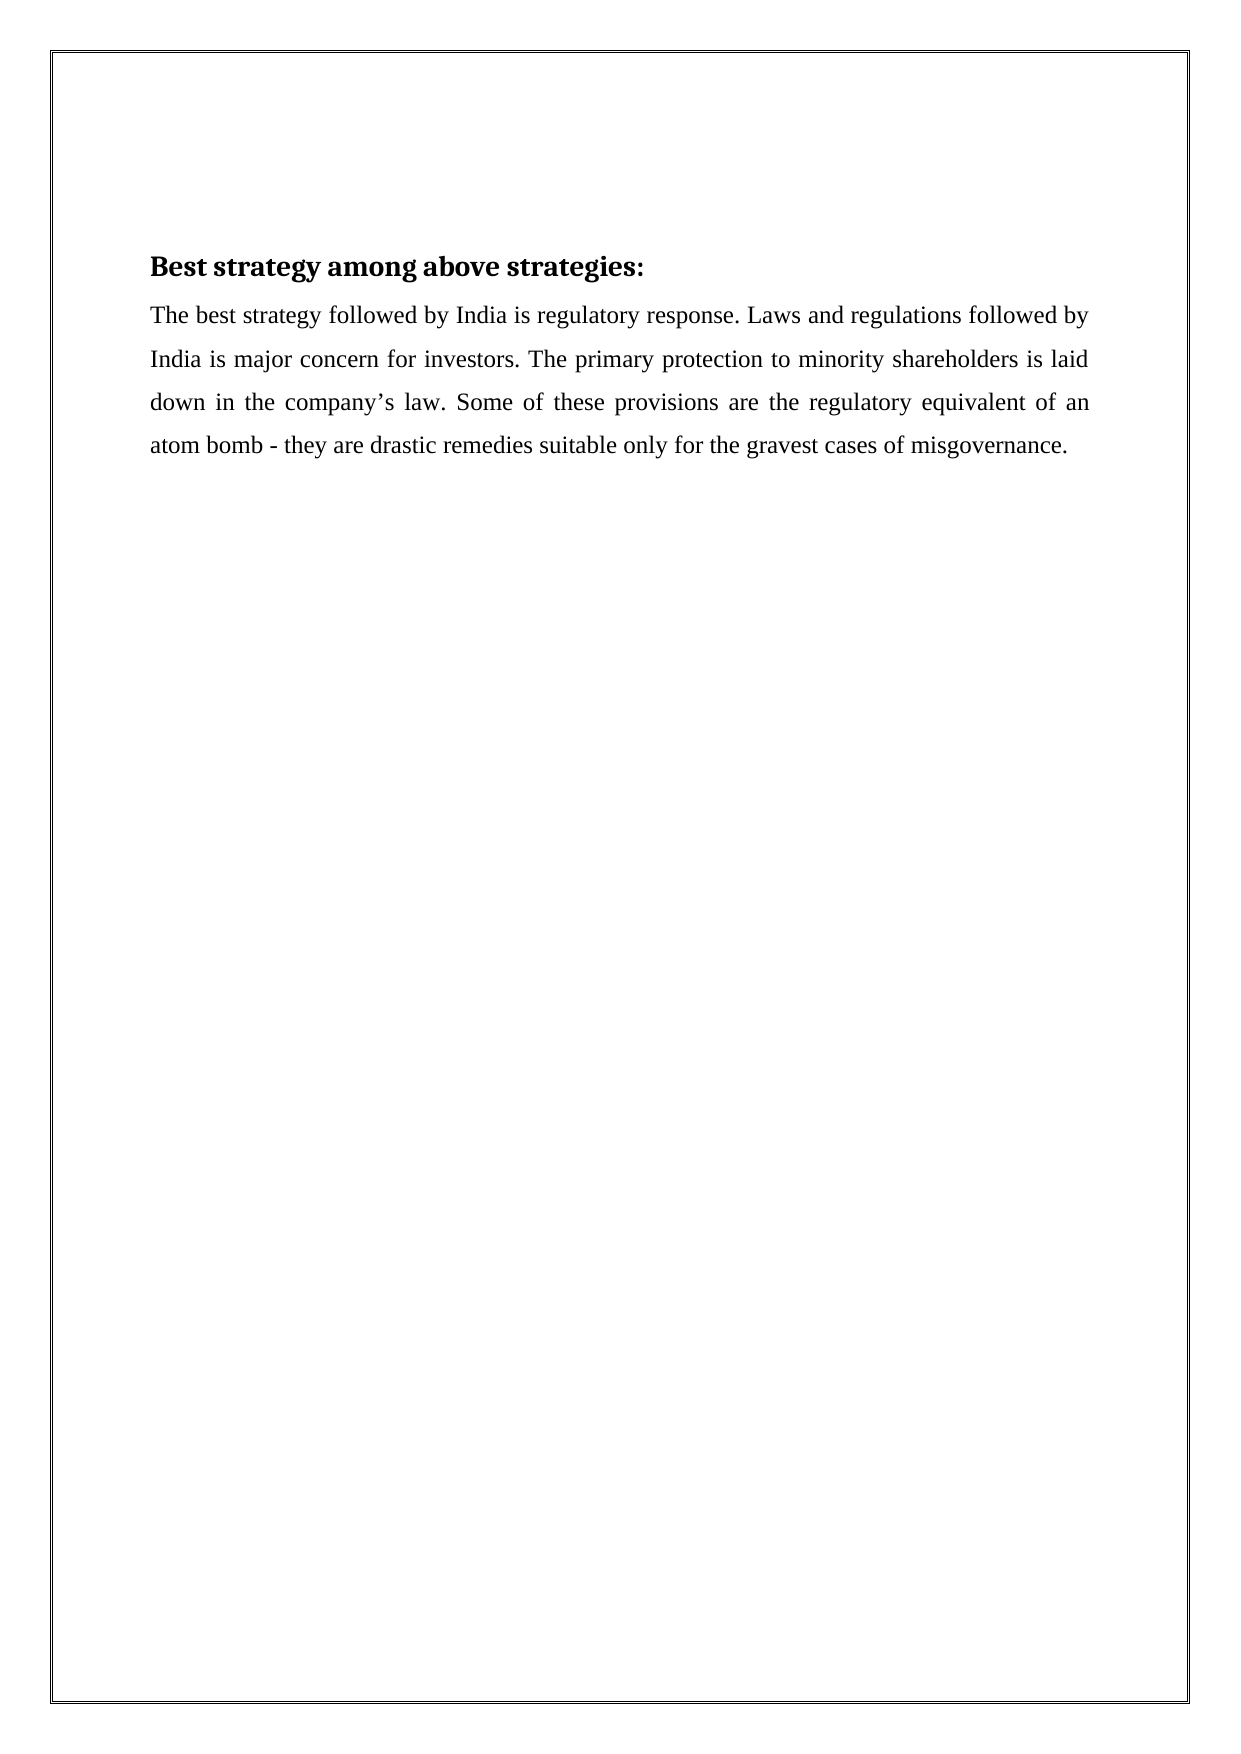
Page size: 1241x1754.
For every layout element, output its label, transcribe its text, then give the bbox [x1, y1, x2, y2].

subtitle Best strategy among above strategies: [150, 250, 1090, 284]
text The best strategy followed by India is regulatory response. Laws and regulations followed by India is major concern for investors. The primary protection to minority shareholders is laid down in the company’s law. Some of these provisions are the regulatory equivalent of an atom bomb - they are drastic remedies suitable only for the gravest cases of misgovernance. [150, 301, 1090, 459]
